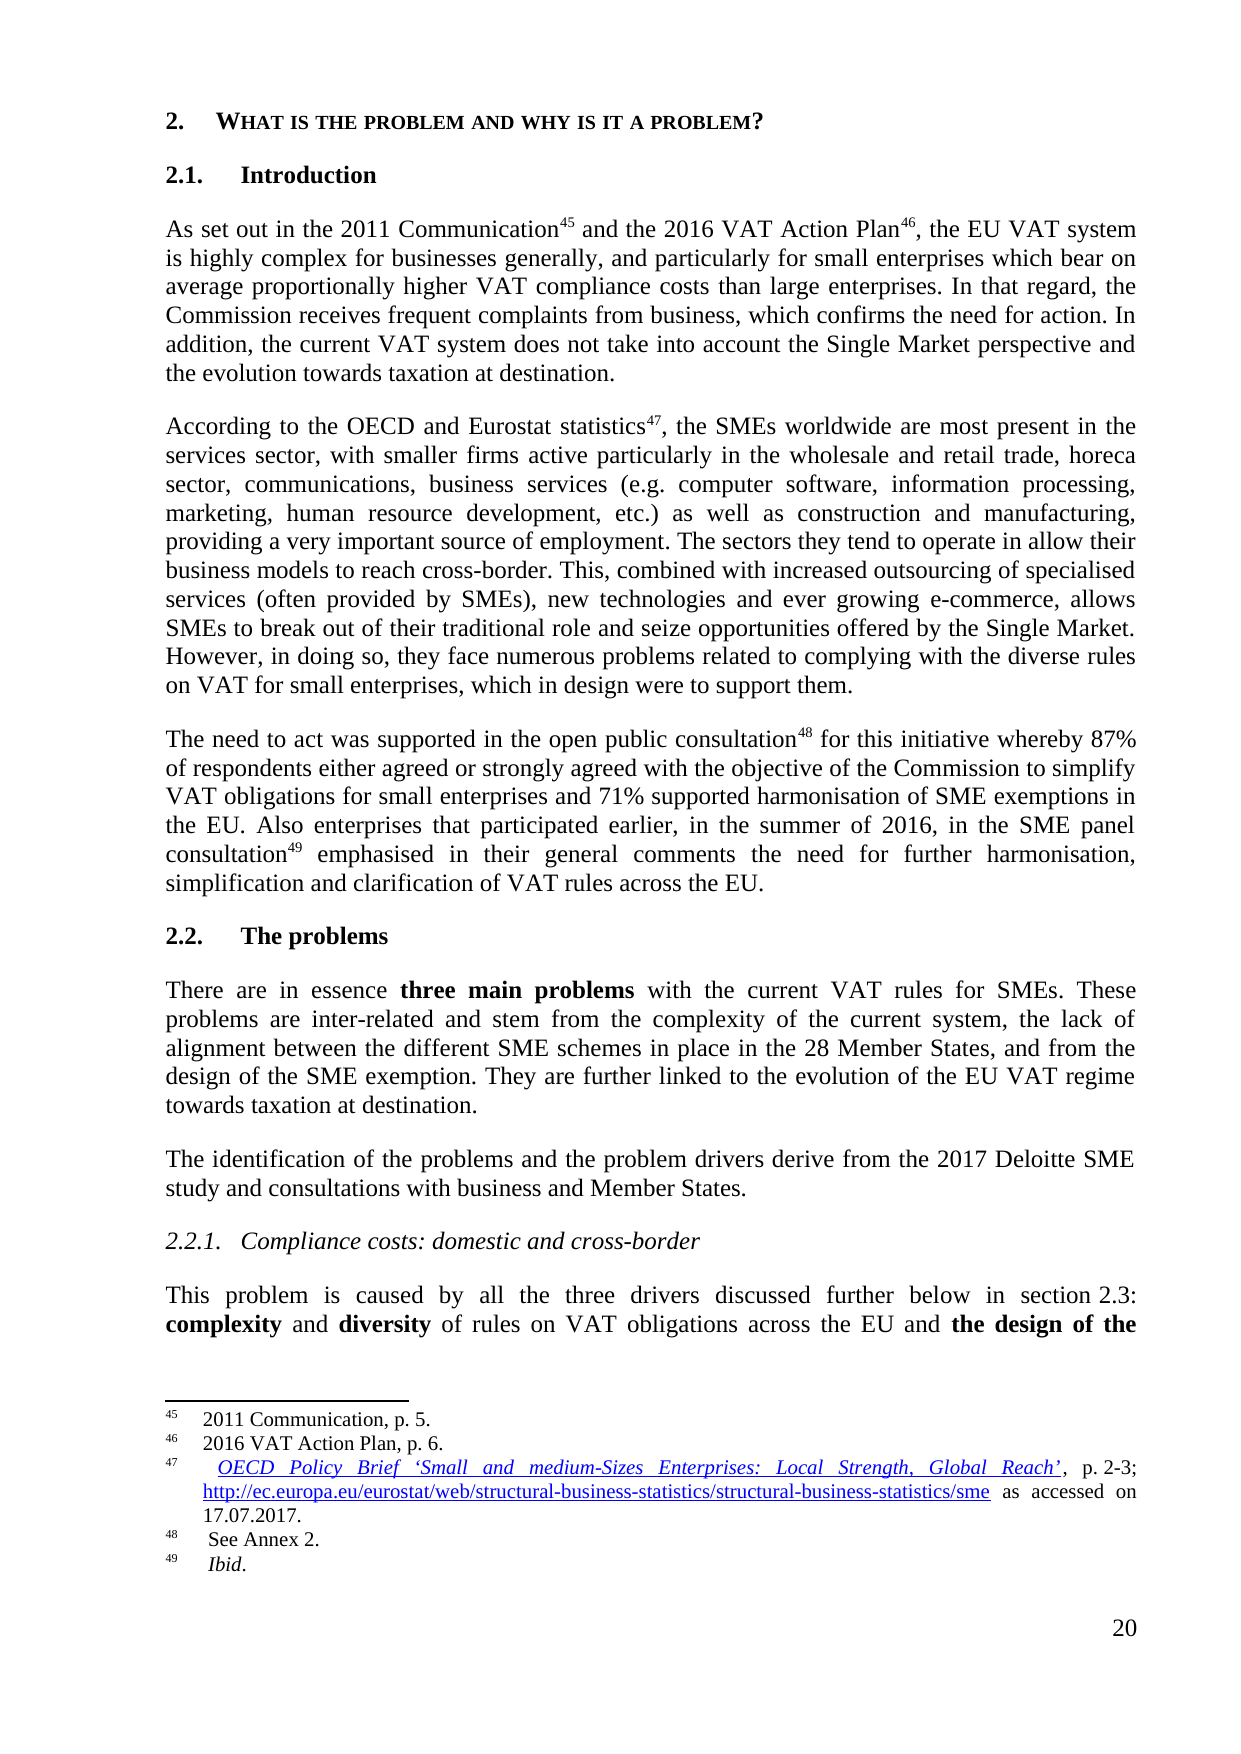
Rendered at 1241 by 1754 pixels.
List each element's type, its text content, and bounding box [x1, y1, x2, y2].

text There are in essence three main problems with the current VAT rules for SMEs. These problems are inter-related and stem from the complexity of the current system, the lack of alignment between the different SME schemes in place in the 28 Member States, and from the design of the SME exemption. They are further linked to the evolution of the EU VAT regime towards taxation at destination. [165, 975, 1137, 1119]
subtitle What is the problem and why is it a problem? [165, 106, 1137, 135]
text The need to act was supported in the open public consultation for this initiative whereby 87% of respondents either agreed or strongly agreed with the objective of the Commission to simplify VAT obligations for small enterprises and 71% supported harmonisation of SME exemptions in the EU. Also enterprises that participated earlier, in the summer of 2016, in the SME panel consultation emphasised in their general comments the need for further harmonisation, simplification and clarification of VAT rules across the EU. [165, 724, 1137, 896]
text The identification of the problems and the problem drivers derive from the 2017 Deloitte SME study and consultations with business and Member States. [165, 1144, 1137, 1201]
subtitle The problems [165, 921, 1137, 950]
text As set out in the 2011 Communication and the 2016 VAT Action Plan, the EU VAT system is highly complex for businesses generally, and particularly for small enterprises which bear on average proportionally higher VAT compliance costs than large enterprises. In that regard, the Commission receives frequent complaints from business, which confirms the need for action. In addition, the current VAT system does not take into account the Single Market perspective and the evolution towards taxation at destination. [165, 214, 1137, 386]
subtitle Compliance costs: domestic and cross-border [165, 1226, 1137, 1255]
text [165, 1280, 1137, 1338]
subtitle Introduction [165, 160, 1137, 189]
text According to the OECD and Eurostat statistics, the SMEs worldwide are most present in the services sector, with smaller firms active particularly in the wholesale and retail trade, horeca sector, communications, business services (e.g. computer software, information processing, marketing, human resource development, etc.) as well as construction and manufacturing, providing a very important source of employment. The sectors they tend to operate in allow their business models to reach cross-border. This, combined with increased outsourcing of specialised services (often provided by SMEs), new technologies and ever growing e-commerce, allows SMEs to break out of their traditional role and seize opportunities offered by the Single Market. However, in doing so, they face numerous problems related to complying with the diverse rules on VAT for small enterprises, which in design were to support them. [165, 411, 1137, 699]
